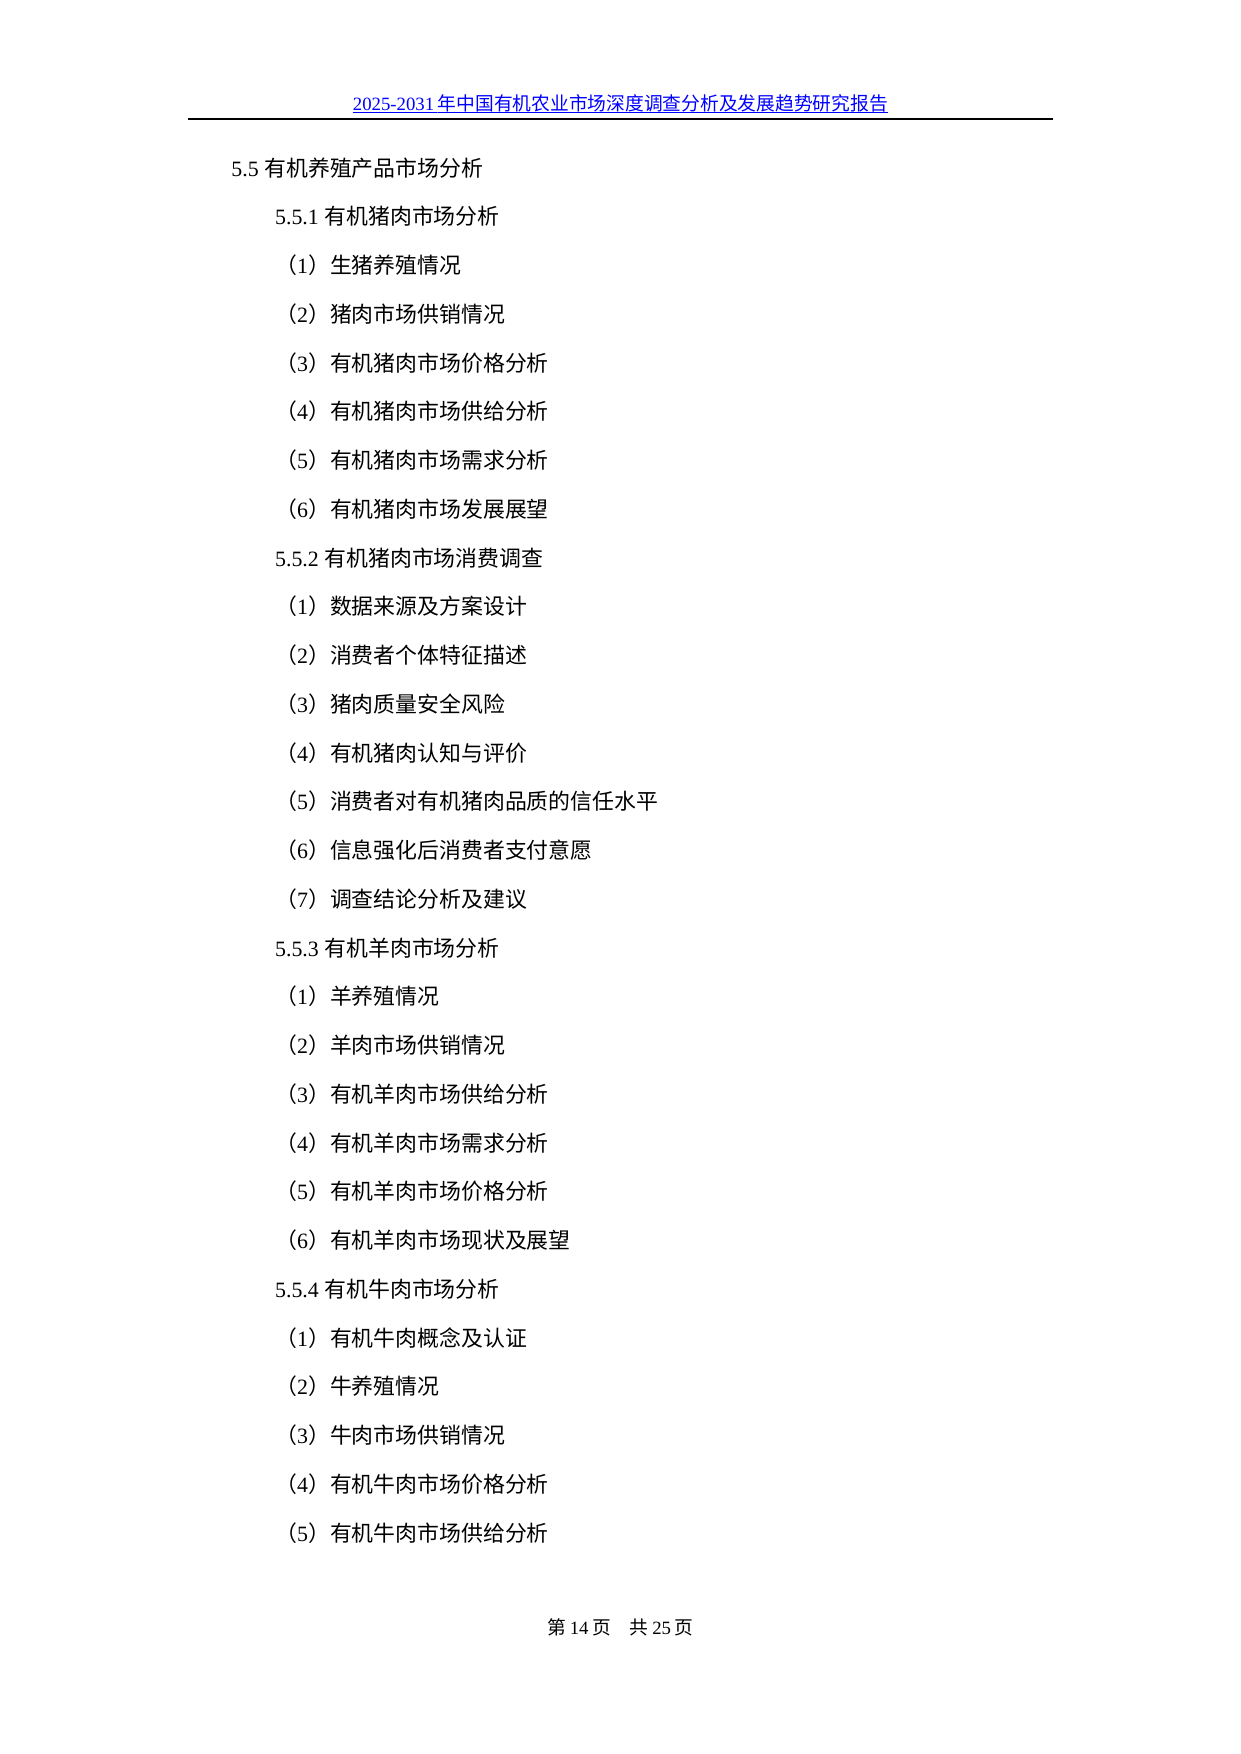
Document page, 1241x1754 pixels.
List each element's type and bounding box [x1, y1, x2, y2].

text [187, 150, 1053, 1548]
